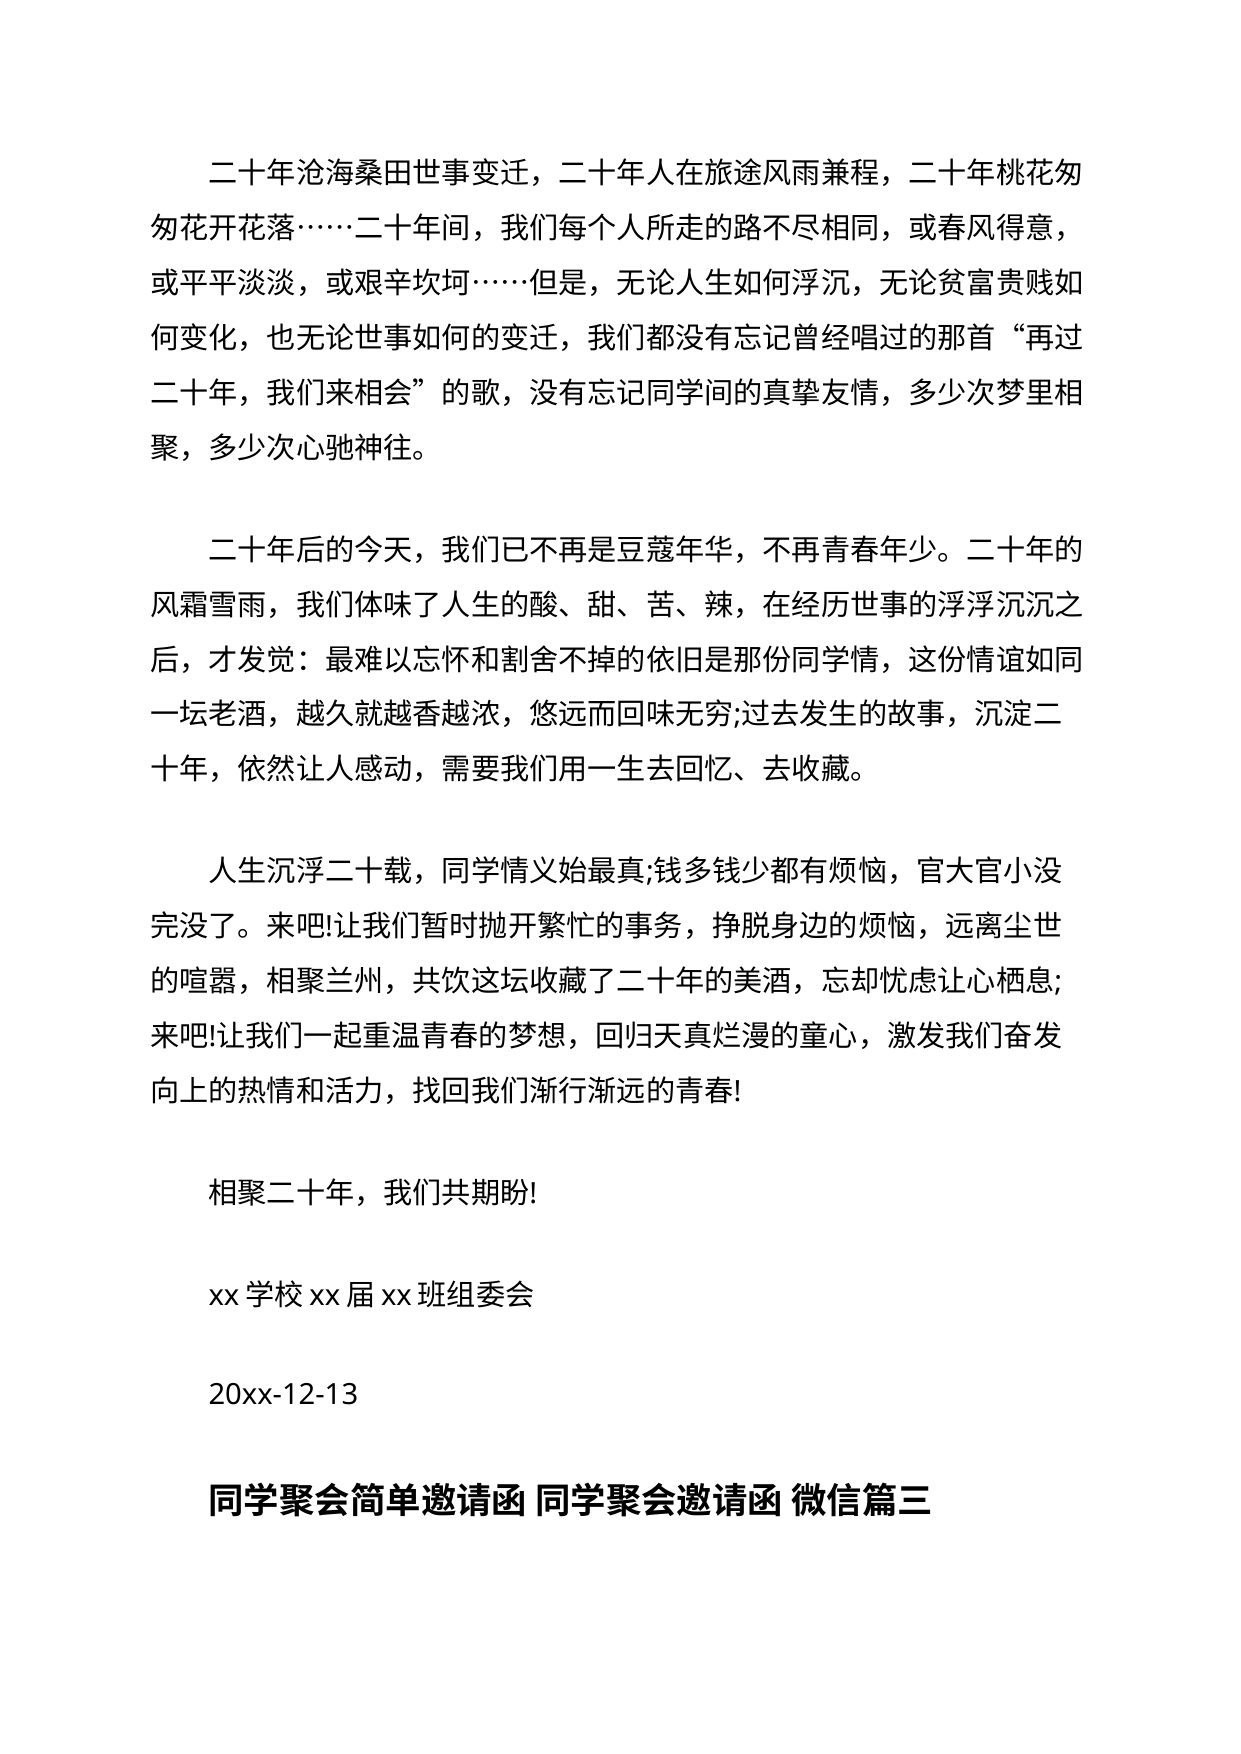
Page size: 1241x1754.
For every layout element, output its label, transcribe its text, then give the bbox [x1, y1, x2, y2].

text 相聚二十年，我们共期盼! [150, 1170, 1090, 1212]
text 二十年后的今天，我们已不再是豆蔻年华，不再青春年少。二十年的风霜雪雨，我们体味了人生的酸、甜、苦、辣，在经历世事的浮浮沉沉之后，才发觉：最难以忘怀和割舍不掉的依旧是那份同学情，这份情谊如同一坛老酒，越久就越香越浓，悠远而回味无穷;过去发生的故事，沉淀二十年，依然让人感动，需要我们用一生去回忆、去收藏。 [150, 526, 1090, 788]
text 二十年沧海桑田世事变迁，二十年人在旅途风雨兼程，二十年桃花匆匆花开花落……二十年间，我们每个人所走的路不尽相同，或春风得意，或平平淡淡，或艰辛坎坷……但是，无论人生如何浮沉，无论贫富贵贱如何变化，也无论世事如何的变迁，我们都没有忘记曾经唱过的那首“再过二十年，我们来相会”的歌，没有忘记同学间的真挚友情，多少次梦里相聚，多少次心驰神往。 [150, 150, 1090, 467]
text xx学校xx届xx班组委会 [150, 1272, 1090, 1314]
text 人生沉浮二十载，同学情义始最真;钱多钱少都有烦恼，官大官小没完没了。来吧!让我们暂时抛开繁忙的事务，挣脱身边的烦恼，远离尘世的喧嚣，相聚兰州，共饮这坛收藏了二十年的美酒，忘却忧虑让心栖息;来吧!让我们一起重温青春的梦想，回归天真烂漫的童心，激发我们奋发向上的热情和活力，找回我们渐行渐远的青春! [150, 848, 1090, 1110]
text 20xx-12-13 [150, 1374, 1090, 1413]
text 同学聚会简单邀请函 同学聚会邀请函 微信篇三 [150, 1472, 1090, 1523]
